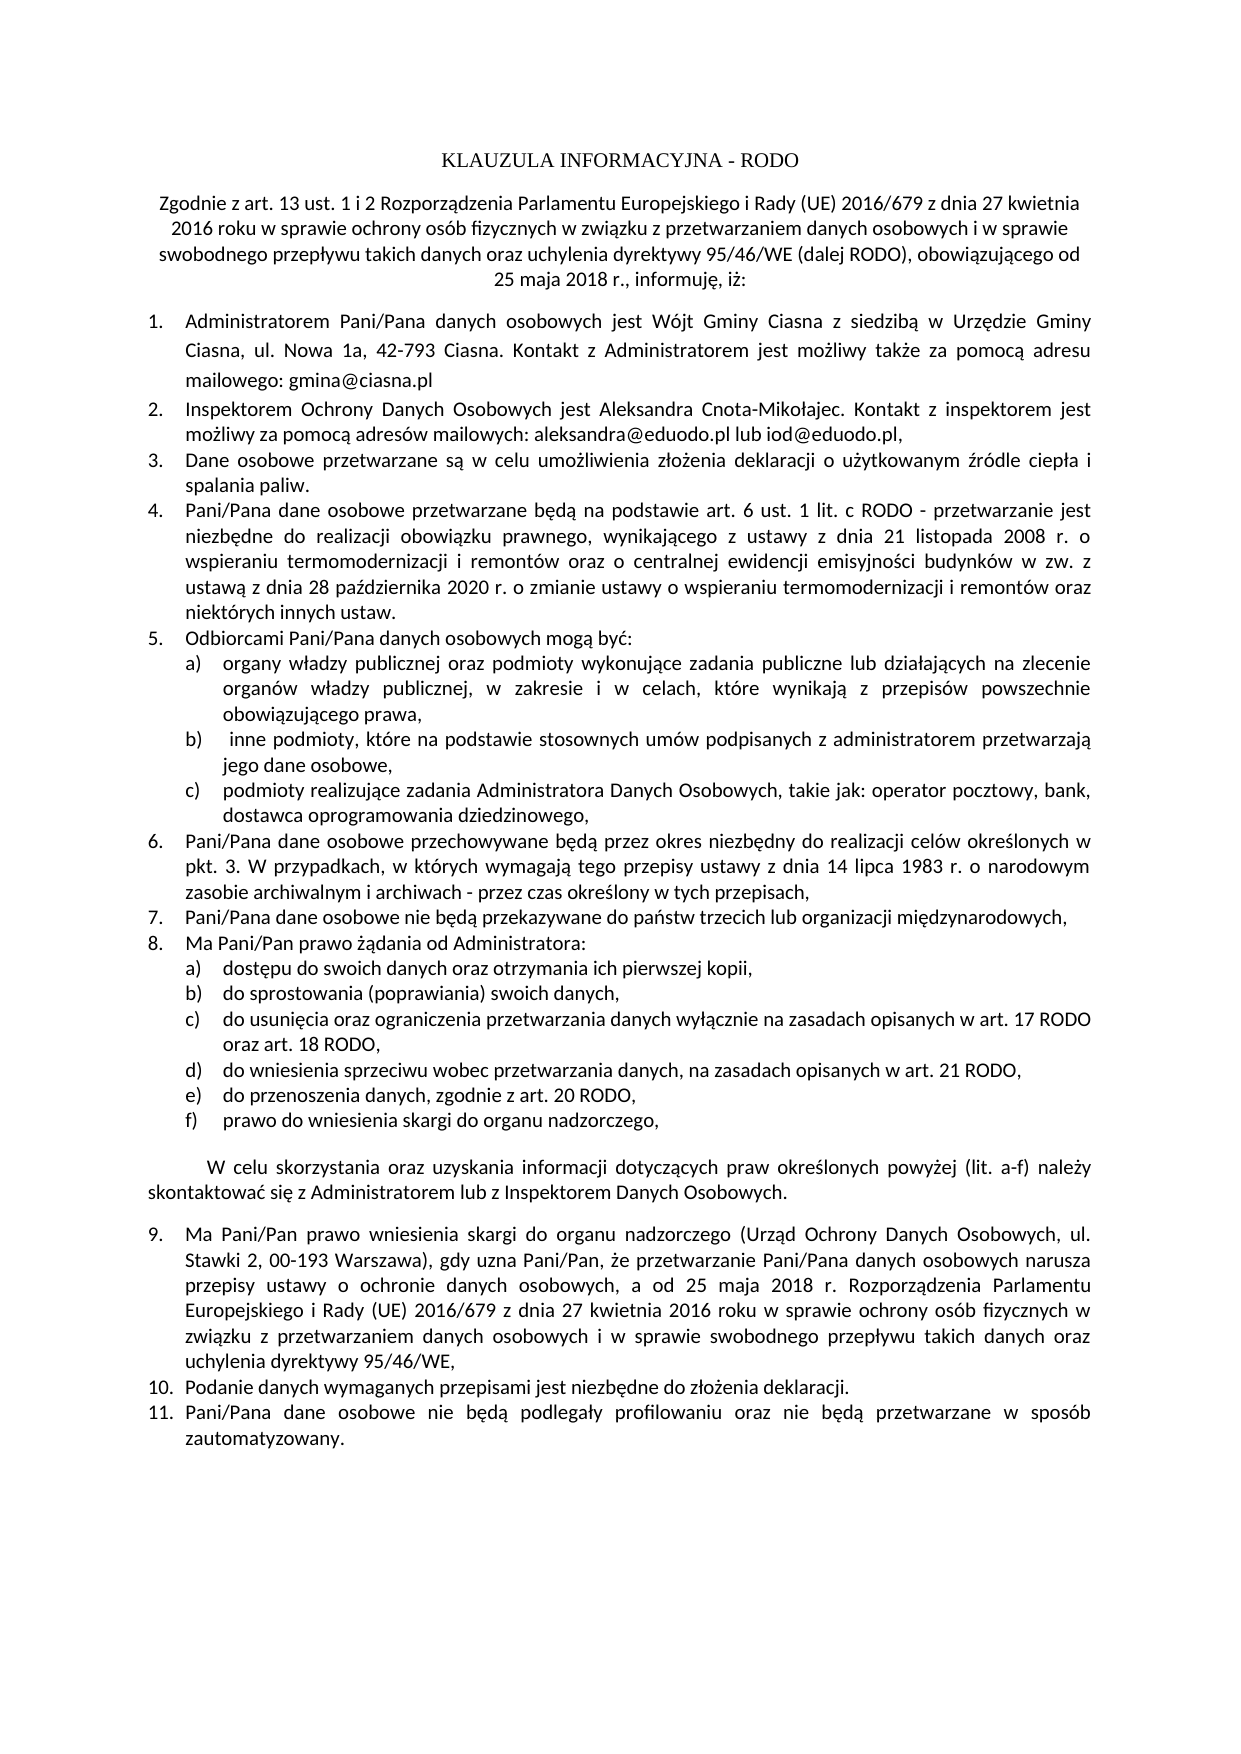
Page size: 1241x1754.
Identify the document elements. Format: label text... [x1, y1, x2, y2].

list Pani/Pana dane osobowe nie będą podlegały profilowaniu oraz nie będą przetwarzane w sposób zautomatyzowany. [148, 1399, 1093, 1450]
list Inspektorem Ochrony Danych Osobowych jest Aleksandra Cnota-Mikołajec. Kontakt z inspektorem jest możliwy za pomocą adresów mailowych: aleksandra@eduodo.pl lub iod@eduodo.pl, [148, 396, 1093, 447]
list Odbiorcami Pani/Pana danych osobowych mogą być: [148, 625, 1093, 650]
list Ma Pani/Pan prawo żądania od Administratora: [148, 930, 1093, 955]
text W celu skorzystania oraz uzyskania informacji dotyczących praw określonych powyżej (lit. a-f) należy skontaktować się z Administratorem lub z Inspektorem Danych Osobowych. [148, 1154, 1093, 1205]
list Pani/Pana dane osobowe przetwarzane będą na podstawie art. 6 ust. 1 lit. c RODO - przetwarzanie jest niezbędne do realizacji obowiązku prawnego, wynikającego z ustawy z dnia 21 listopada 2008 r. o wspieraniu termomodernizacji i remontów oraz o centralnej ewidencji emisyjności budynków w zw. z ustawą z dnia 28 października 2020 r. o zmianie ustawy o wspieraniu termomodernizacji i remontów oraz niektórych innych ustaw. [148, 498, 1093, 625]
list Ma Pani/Pan prawo wniesienia skargi do organu nadzorczego (Urząd Ochrony Danych Osobowych, ul. Stawki 2, 00-193 Warszawa), gdy uzna Pani/Pan, że przetwarzanie Pani/Pana danych osobowych narusza przepisy ustawy o ochronie danych osobowych, a od 25 maja 2018 r. Rozporządzenia Parlamentu Europejskiego i Rady (UE) 2016/679 z dnia 27 kwietnia 2016 roku w sprawie ochrony osób fizycznych w związku z przetwarzaniem danych osobowych i w sprawie swobodnego przepływu takich danych oraz uchylenia dyrektywy 95/46/WE, [148, 1221, 1093, 1374]
list do przenoszenia danych, zgodnie z art. 20 RODO, [185, 1082, 1093, 1108]
list organy władzy publicznej oraz podmioty wykonujące zadania publiczne lub działających na zlecenie organów władzy publicznej, w zakresie i w celach, które wynikają z przepisów powszechnie obowiązującego prawa, [185, 650, 1093, 726]
list Pani/Pana dane osobowe przechowywane będą przez okres niezbędny do realizacji celów określonych w pkt. 3. W przypadkach, w których wymagają tego przepisy ustawy z dnia 14 lipca 1983 r. o narodowym zasobie archiwalnym i archiwach - przez czas określony w tych przepisach, [148, 828, 1093, 904]
list podmioty realizujące zadania Administratora Danych Osobowych, takie jak: operator pocztowy, bank, dostawca oprogramowania dziedzinowego, [185, 777, 1093, 828]
list do usunięcia oraz ograniczenia przetwarzania danych wyłącznie na zasadach opisanych w art. 17 RODO oraz art. 18 RODO, [185, 1006, 1093, 1057]
list Podanie danych wymaganych przepisami jest niezbędne do złożenia deklaracji. [148, 1374, 1093, 1399]
list Pani/Pana dane osobowe nie będą przekazywane do państw trzecich lub organizacji międzynarodowych, [148, 904, 1093, 930]
list Administratorem Pani/Pana danych osobowych jest Wójt Gminy Ciasna z siedzibą w Urzędzie Gminy Ciasna, ul. Nowa 1a, 42-793 Ciasna. Kontakt z Administratorem jest możliwy także za pomocą adresu mailowego: gmina@ciasna.pl [148, 308, 1093, 392]
list prawo do wniesienia skargi do organu nadzorczego, [185, 1108, 1093, 1133]
list do sprostowania (poprawiania) swoich danych, [185, 981, 1093, 1006]
list Dane osobowe przetwarzane są w celu umożliwienia złożenia deklaracji o użytkowanym źródle ciepła i spalania paliw. [148, 447, 1093, 498]
text KLAUZULA INFORMACYJNA - RODO [148, 148, 1093, 172]
list inne podmioty, które na podstawie stosownych umów podpisanych z administratorem przetwarzają jego dane osobowe, [185, 726, 1093, 777]
text Zgodnie z art. 13 ust. 1 i 2 Rozporządzenia Parlamentu Europejskiego i Rady (UE) 2016/679 z dnia 27 kwietnia 2016 roku w sprawie ochrony osób fizycznych w związku z przetwarzaniem danych osobowych i w sprawie swobodnego przepływu takich danych oraz uchylenia dyrektywy 95/46/WE (dalej RODO), obowiązującego od 25 maja 2018 r., informuję, iż: [148, 190, 1093, 292]
list do wniesienia sprzeciwu wobec przetwarzania danych, na zasadach opisanych w art. 21 RODO, [185, 1057, 1093, 1082]
list dostępu do swoich danych oraz otrzymania ich pierwszej kopii, [185, 955, 1093, 981]
